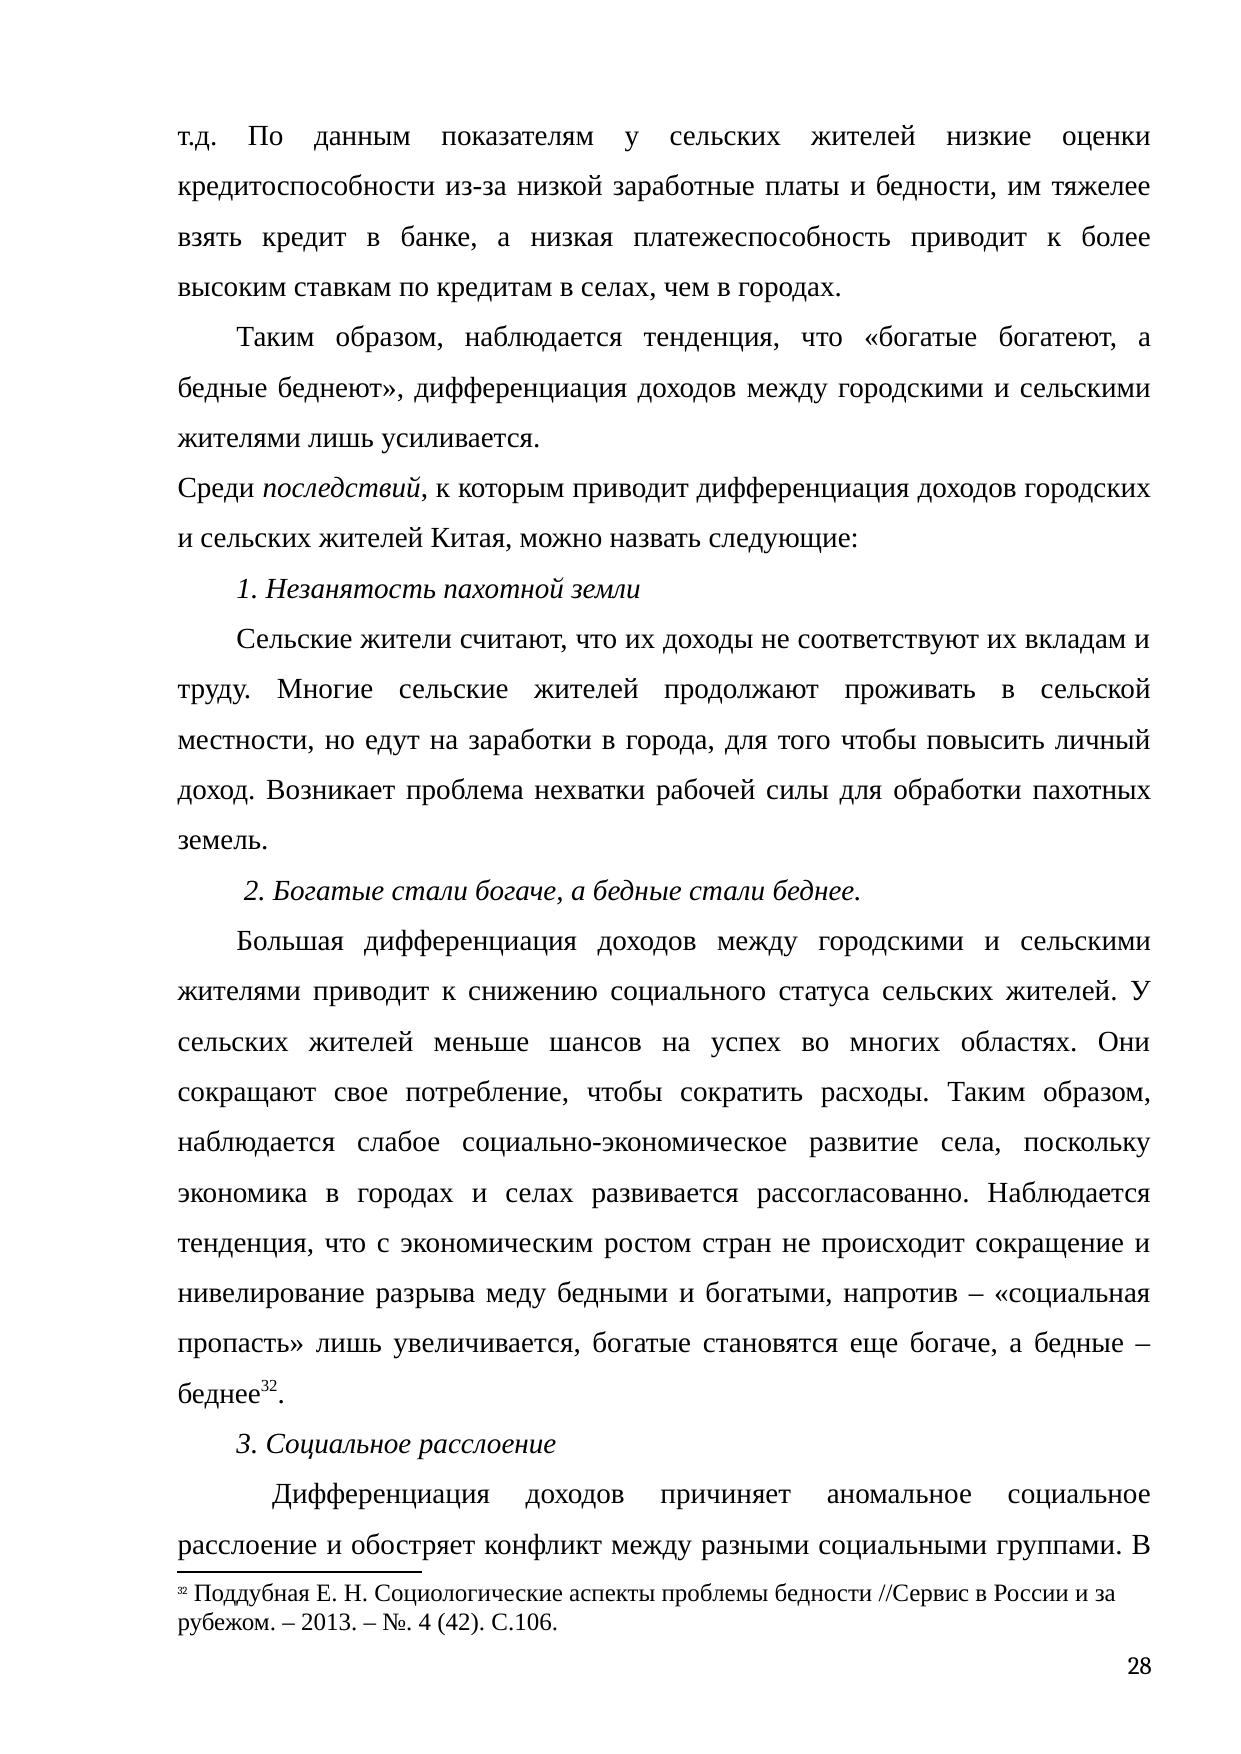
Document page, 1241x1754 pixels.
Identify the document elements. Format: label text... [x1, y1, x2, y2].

text Среди последствий, к которым приводит дифференциация доходов городских и сельских жителей Китая, можно назвать следующие: [177, 470, 1152, 554]
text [177, 1477, 1152, 1560]
text Сельские жители считают, что их доходы не соответствуют их вкладам и труду. Многие сельские жителей продолжают проживать в сельской местности, но едут на заработки в города, для того чтобы повысить личный доход. Возникает проблема нехватки рабочей силы для обработки пахотных земель. [177, 621, 1152, 856]
text 3. Социальное расслоение [177, 1426, 1152, 1460]
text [177, 118, 1152, 303]
text 2. Богатые стали богаче, а бедные стали беднее. [177, 873, 1152, 906]
text 1. Незанятость пахотной земли [177, 571, 1152, 604]
text Таким образом, наблюдается тенденция, что «богатые богатеют, а бедные беднеют», дифференциация доходов между городскими и сельскими жителями лишь усиливается. [177, 319, 1152, 453]
text Большая дифференциация доходов между городскими и сельскими жителями приводит к снижению социального статуса сельских жителей. У сельских жителей меньше шансов на успех во многих областях. Они сокращают свое потребление, чтобы сократить расходы. Таким образом, наблюдается слабое социально-экономическое развитие села, поскольку экономика в городах и селах развивается рассогласованно. Наблюдается тенденция, что с экономическим ростом стран не происходит сокращение и нивелирование разрыва меду бедными и богатыми, напротив – «социальная пропасть» лишь увеличивается, богатые становятся еще богаче, а бедные – беднее. [177, 923, 1152, 1409]
